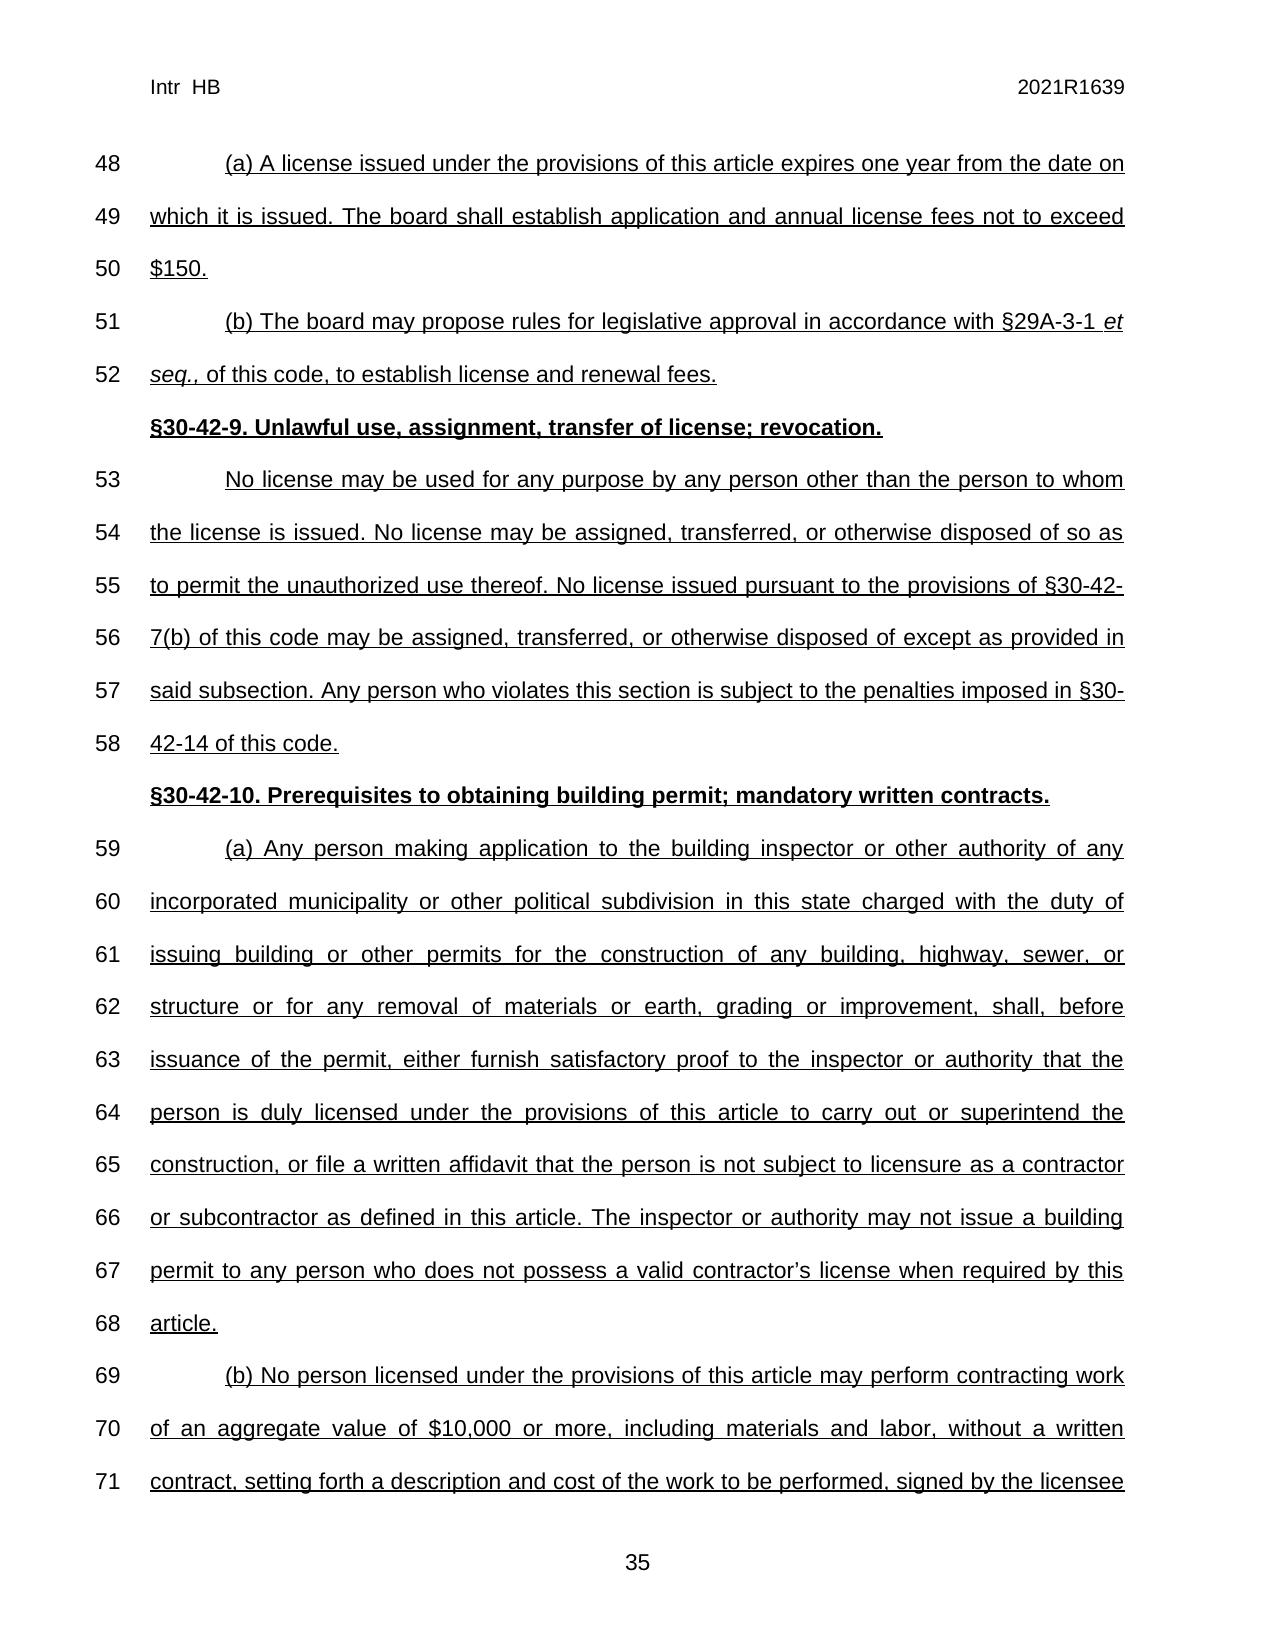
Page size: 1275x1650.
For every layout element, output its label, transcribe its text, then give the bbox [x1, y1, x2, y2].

text (a) Any person making application to the building inspector or other authority of any incorporated municipality or other political subdivision in this state charged with the duty of issuing building or other permits for the construction of any building, highway, sewer, or structure or for any removal of materials or earth, grading or improvement, shall, before issuance of the permit, either furnish satisfactory proof to the inspector or authority that the person is duly licensed under the provisions of this article to carry out or superintend the construction, or file a written affidavit that the person is not subject to licensure as a contractor or subcontractor as defined in this article. The inspector or authority may not issue a building permit to any person who does not possess a valid contractor’s license when required by this article. [150, 835, 1125, 963]
text (a) Any person making application to the building inspector or other authority of any incorporated municipality or other political subdivision in this state charged with the duty of issuing building or other permits for the construction of any building, highway, sewer, or structure or for any removal of materials or earth, grading or improvement, shall, before issuance of the permit, either furnish satisfactory proof to the inspector or authority that the person is duly licensed under the provisions of this article to carry out or superintend the construction, or file a written affidavit that the person is not subject to licensure as a contractor or subcontractor as defined in this article. The inspector or authority may not issue a building permit to any person who does not possess a valid contractor’s license when required by this article. [150, 1017, 1125, 1121]
subtitle §30-42-10. Prerequisites to obtaining building permit; mandatory written contracts. [150, 782, 1125, 809]
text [150, 1439, 1125, 1490]
text No license may be used for any purpose by any person other than the person to whom the license is issued. No license may be assigned, transferred, or otherwise disposed of so as to permit the unauthorized use thereof. No license issued pursuant to the provisions of §30-42-7(b) of this code may be assigned, transferred, or otherwise disposed of except as provided in said subsection. Any person who violates this section is subject to the penalties imposed in §30-42-14 of this code. [150, 701, 1125, 756]
text (a) Any person making application to the building inspector or other authority of any incorporated municipality or other political subdivision in this state charged with the duty of issuing building or other permits for the construction of any building, highway, sewer, or structure or for any removal of materials or earth, grading or improvement, shall, before issuance of the permit, either furnish satisfactory proof to the inspector or authority that the person is duly licensed under the provisions of this article to carry out or superintend the construction, or file a written affidavit that the person is not subject to licensure as a contractor or subcontractor as defined in this article. The inspector or authority may not issue a building permit to any person who does not possess a valid contractor’s license when required by this article. [150, 1175, 1125, 1336]
text (b) The board may propose rules for legislative approval in accordance with §29A-3-1 et seq., of this code, to establish license and renewal fees. [150, 308, 1125, 387]
text (a) A license issued under the provisions of this article expires one year from the date on which it is issued. The board shall establish application and annual license fees not to exceed $150. [150, 227, 1125, 282]
subtitle §30-42-9. Unlawful use, assignment, transfer of license; revocation. [150, 413, 1125, 440]
text No license may be used for any purpose by any person other than the person to whom the license is issued. No license may be assigned, transferred, or otherwise disposed of so as to permit the unauthorized use thereof. No license issued pursuant to the provisions of §30-42-7(b) of this code may be assigned, transferred, or otherwise disposed of except as provided in said subsection. Any person who violates this section is subject to the penalties imposed in §30-42-14 of this code. [150, 466, 1125, 647]
text (a) A license issued under the provisions of this article expires one year from the date on which it is issued. The board shall establish application and annual license fees not to exceed $150. [150, 150, 1125, 225]
text No license may be used for any purpose by any person other than the person to whom the license is issued. No license may be assigned, transferred, or otherwise disposed of so as to permit the unauthorized use thereof. No license issued pursuant to the provisions of §30-42-7(b) of this code may be assigned, transferred, or otherwise disposed of except as provided in said subsection. Any person who violates this section is subject to the penalties imposed in §30-42-14 of this code. [150, 648, 1125, 700]
